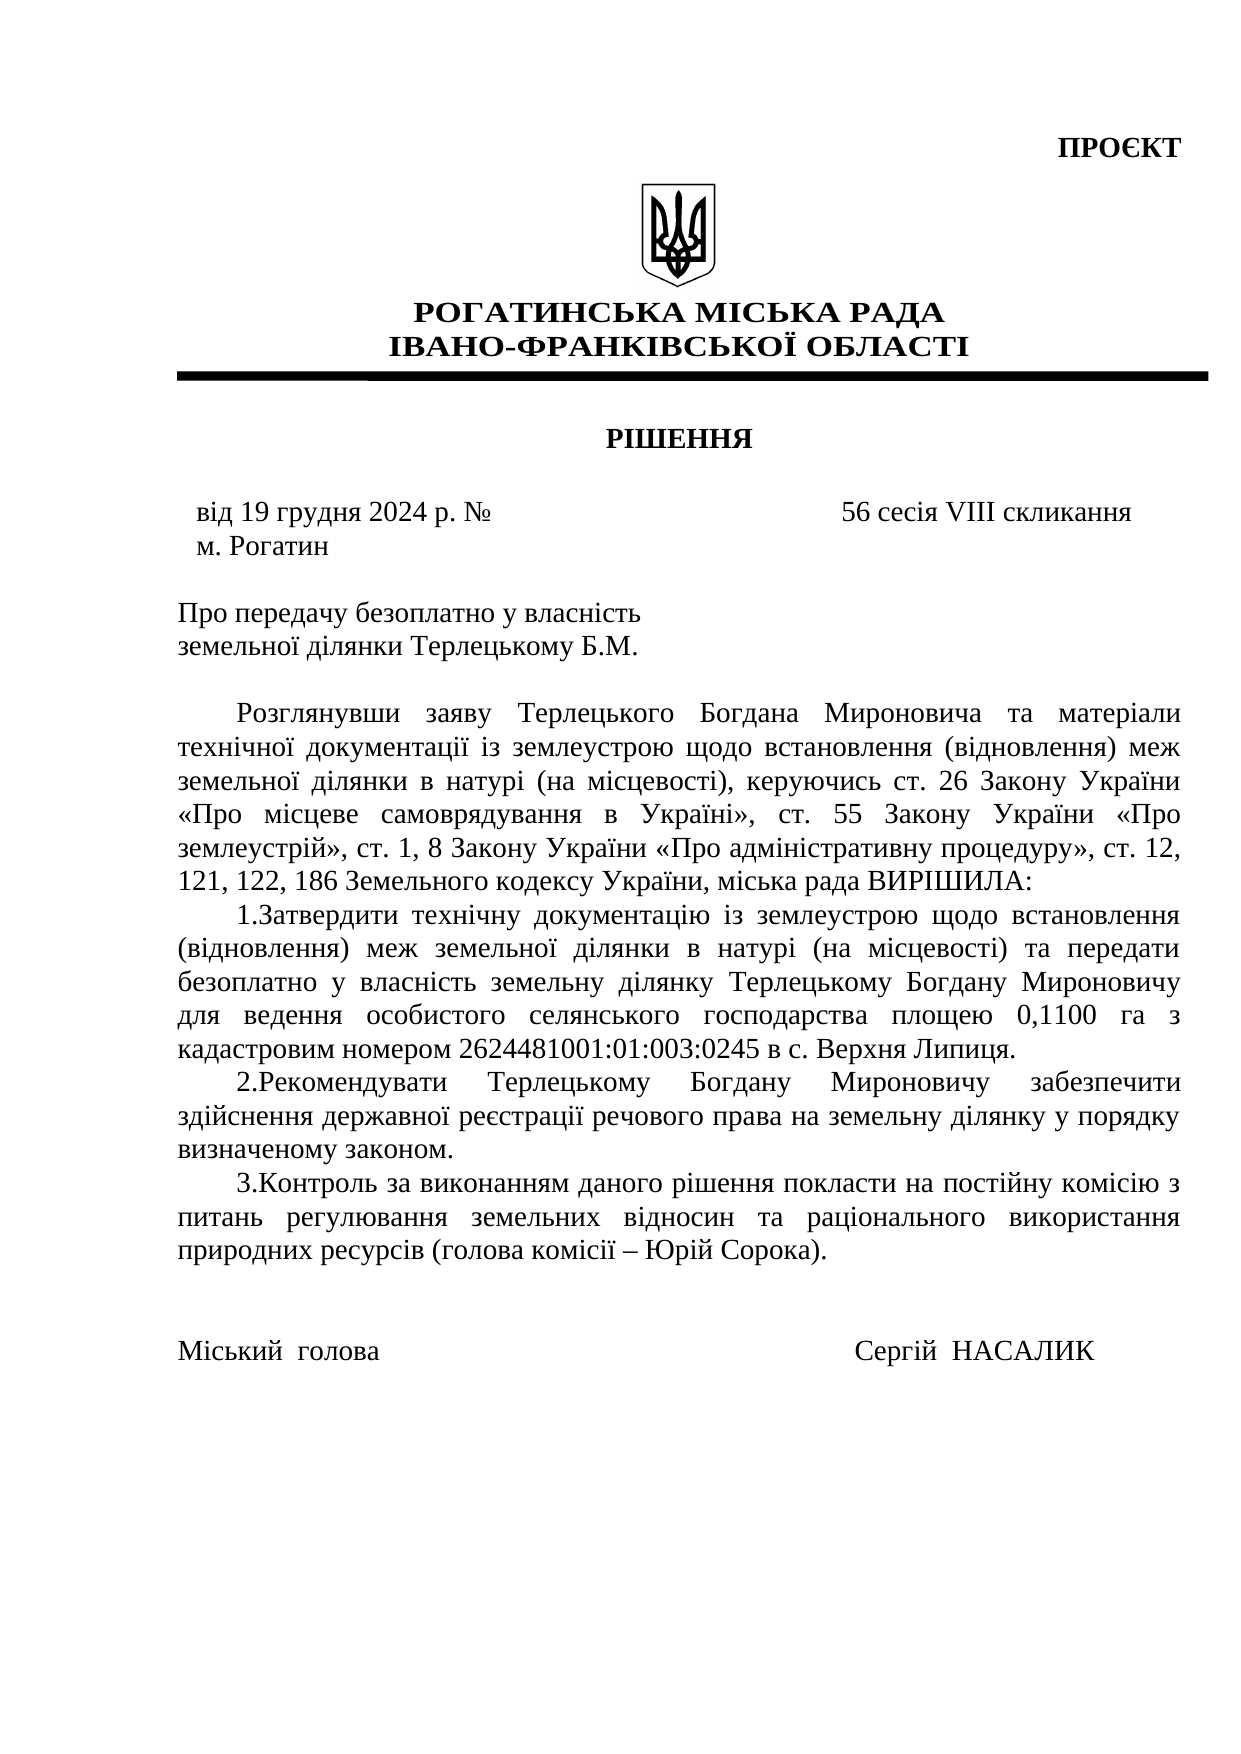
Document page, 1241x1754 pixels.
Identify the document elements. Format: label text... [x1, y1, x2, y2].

text земельної ділянки Терлецькому Б.М. [177, 628, 1181, 662]
text ПРОЄКТ [177, 131, 1181, 164]
text РОГАТИНСЬКА МІСЬКА РАДА [177, 295, 1181, 329]
text від 19 грудня 2024 р. № 56 сесія VIII скликання [196, 494, 1237, 528]
text м. Рогатин [196, 528, 1237, 561]
text 1.Затвердити технічну документацію із землеустрою щодо встановлення (відновлення) меж земельної ділянки в натурі (на місцевості) та передати безоплатно у власність земельну ділянку Терлецькому Богдану Мироновичу для ведення особистого селянського господарства площею 0,1100 га з кадастровим номером 2624481001:01:003:0245 в с. Верхня Липиця. [177, 897, 1181, 1064]
text РІШЕННЯ [177, 421, 1181, 454]
text 2.Рекомендувати Терлецькому Богдану Мироновичу забезпечити здійснення державної реєстрації речового права на земельну ділянку у порядку визначеному законом. [177, 1064, 1181, 1165]
text Розглянувши заяву Терлецького Богдана Мироновича та матеріали технічної документації із землеустрою щодо встановлення (відновлення) меж земельної ділянки в натурі (на місцевості), керуючись ст. 26 Закону України «Про місцеве самоврядування в Україні», ст. 55 Закону України «Про землеустрій», ст. 1, 8 Закону України «Про адміністративну процедуру», ст. 12, 121, 122, 186 Земельного кодексу України, міська рада ВИРІШИЛА: [177, 696, 1181, 897]
text Міський голова Сергій НАСАЛИК [177, 1333, 1181, 1366]
text ІВАНО-ФРАНКІВСЬКОЇ ОБЛАСТІ [177, 329, 1181, 362]
text Про передачу безоплатно у власність [177, 595, 1237, 628]
text 3.Контроль за виконанням даного рішення покласти на постійну комісію з питань регулювання земельних відносин та раціонального використання природних ресурсів (голова комісії – Юрій Сорока). [177, 1165, 1181, 1266]
